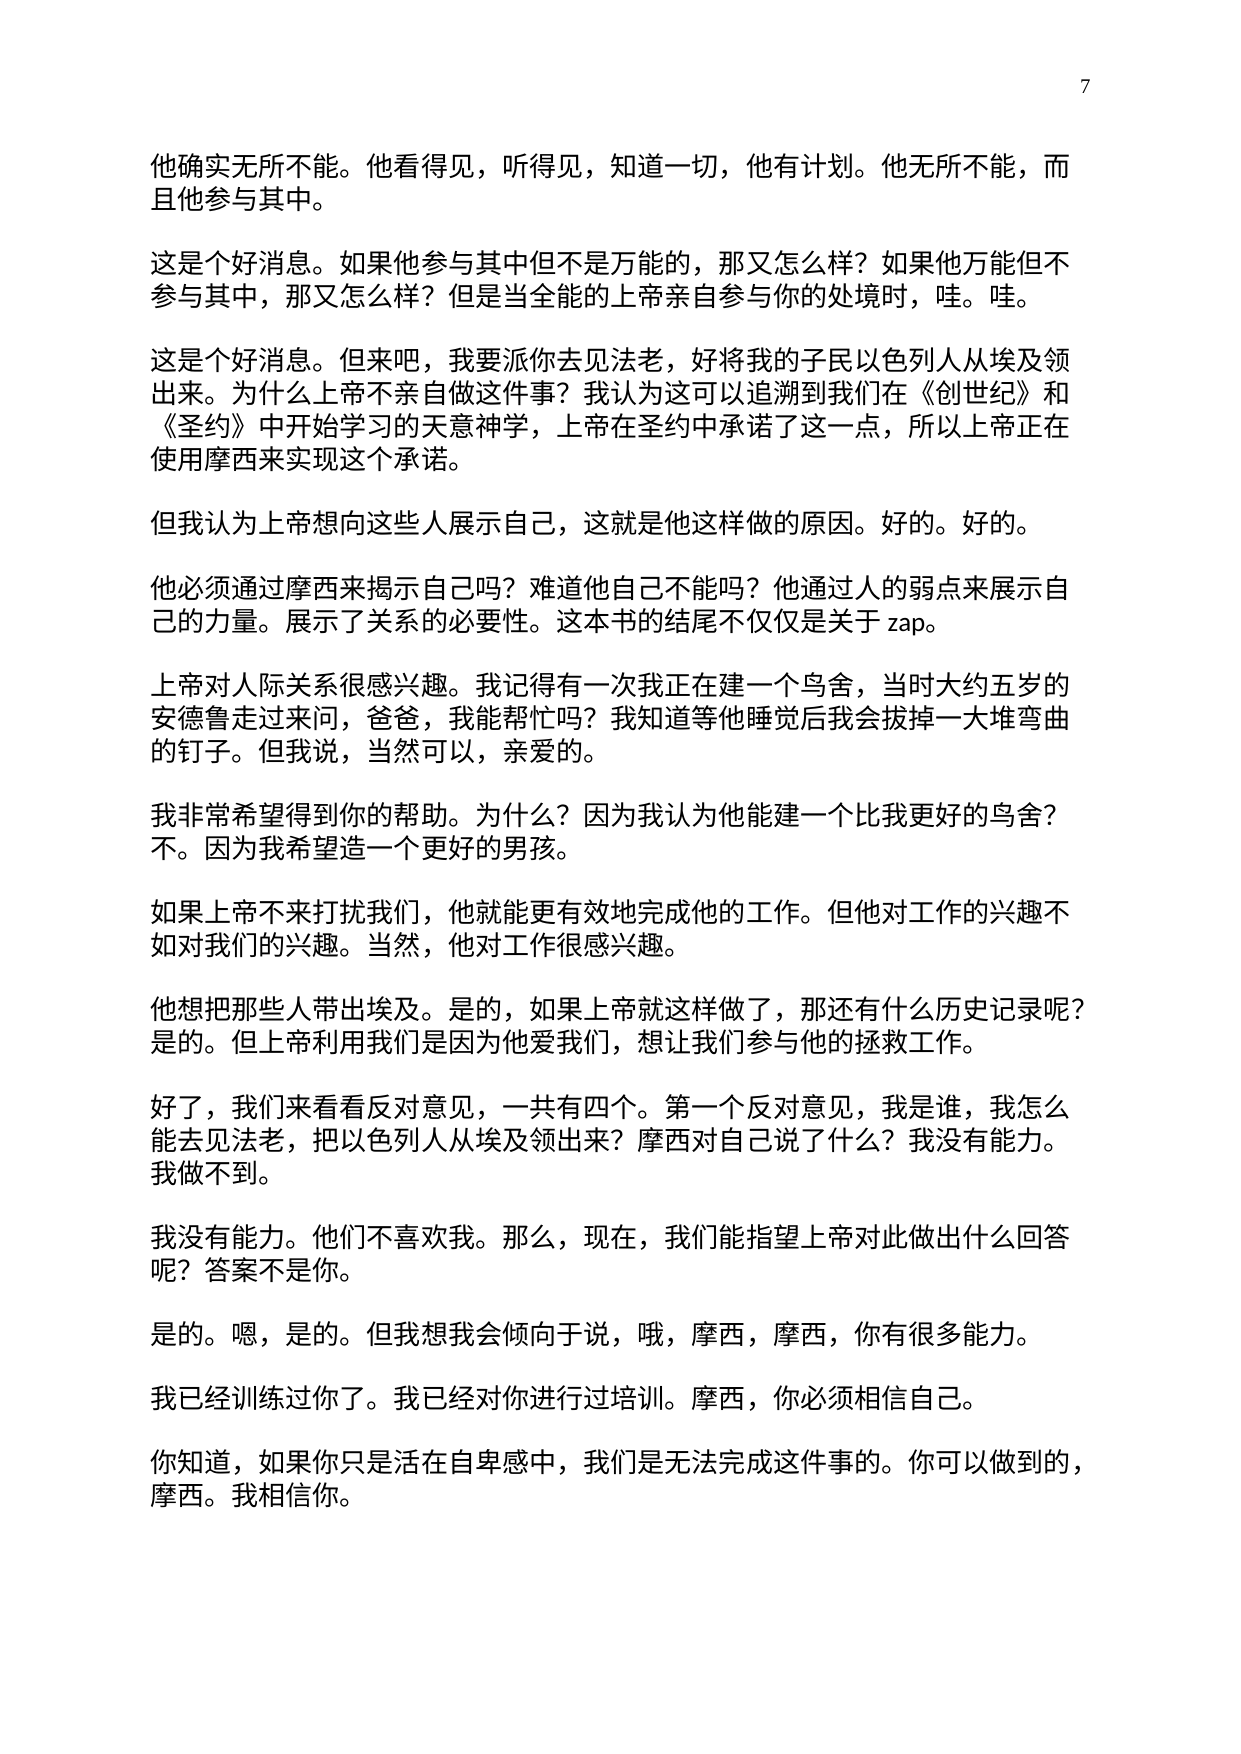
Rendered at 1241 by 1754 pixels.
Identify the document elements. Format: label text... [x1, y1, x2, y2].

text 是的。嗯，是的。但我想我会倾向于说，哦，摩西，摩西，你有很多能力。 [150, 1318, 1090, 1351]
text 但我认为上帝想向这些人展示自己，这就是他这样做的原因。好的。好的。 [150, 508, 1090, 541]
text 你知道，如果你只是活在自卑感中，我们是无法完成这件事的。你可以做到的，摩西。我相信你。 [150, 1446, 1090, 1512]
text 他必须通过摩西来揭示自己吗？难道他自己不能吗？他通过人的弱点来展示自己的力量。展示了关系的必要性。这本书的结尾不仅仅是关于 zap。 [150, 572, 1090, 638]
text 我已经训练过你了。我已经对你进行过培训。摩西，你必须相信自己。 [150, 1382, 1090, 1415]
text 如果上帝不来打扰我们，他就能更有效地完成他的工作。但他对工作的兴趣不如对我们的兴趣。当然，他对工作很感兴趣。 [150, 896, 1090, 962]
text 这是个好消息。但来吧，我要派你去见法老，好将我的子民以色列人从埃及领出来。为什么上帝不亲自做这件事？我认为这可以追溯到我们在《创世纪》和《圣约》中开始学习的天意神学，上帝在圣约中承诺了这一点，所以上帝正在使用摩西来实现这个承诺。 [150, 344, 1090, 476]
text 我非常希望得到你的帮助。为什么？因为我认为他能建一个比我更好的鸟舍？不。因为我希望造一个更好的男孩。 [150, 799, 1090, 865]
text 我没有能力。他们不喜欢我。那么，现在，我们能指望上帝对此做出什么回答呢？答案不是你。 [150, 1221, 1090, 1287]
text 他想把那些人带出埃及。是的，如果上帝就这样做了，那还有什么历史记录呢？是的。但上帝利用我们是因为他爱我们，想让我们参与他的拯救工作。 [150, 993, 1090, 1059]
text 上帝对人际关系很感兴趣。我记得有一次我正在建一个鸟舍，当时大约五岁的安德鲁走过来问，爸爸，我能帮忙吗？我知道等他睡觉后我会拔掉一大堆弯曲的钉子。但我说，当然可以，亲爱的。 [150, 669, 1090, 768]
text 这是个好消息。如果他参与其中但不是万能的，那又怎么样？如果他万能但不参与其中，那又怎么样？但是当全能的上帝亲自参与你的处境时，哇。哇。 [150, 247, 1090, 313]
text 他确实无所不能。他看得见，听得见，知道一切，他有计划。他无所不能，而且他参与其中。 [150, 150, 1090, 216]
text 好了，我们来看看反对意见，一共有四个。第一个反对意见，我是谁，我怎么能去见法老，把以色列人从埃及领出来？摩西对自己说了什么？我没有能力。我做不到。 [150, 1091, 1090, 1190]
